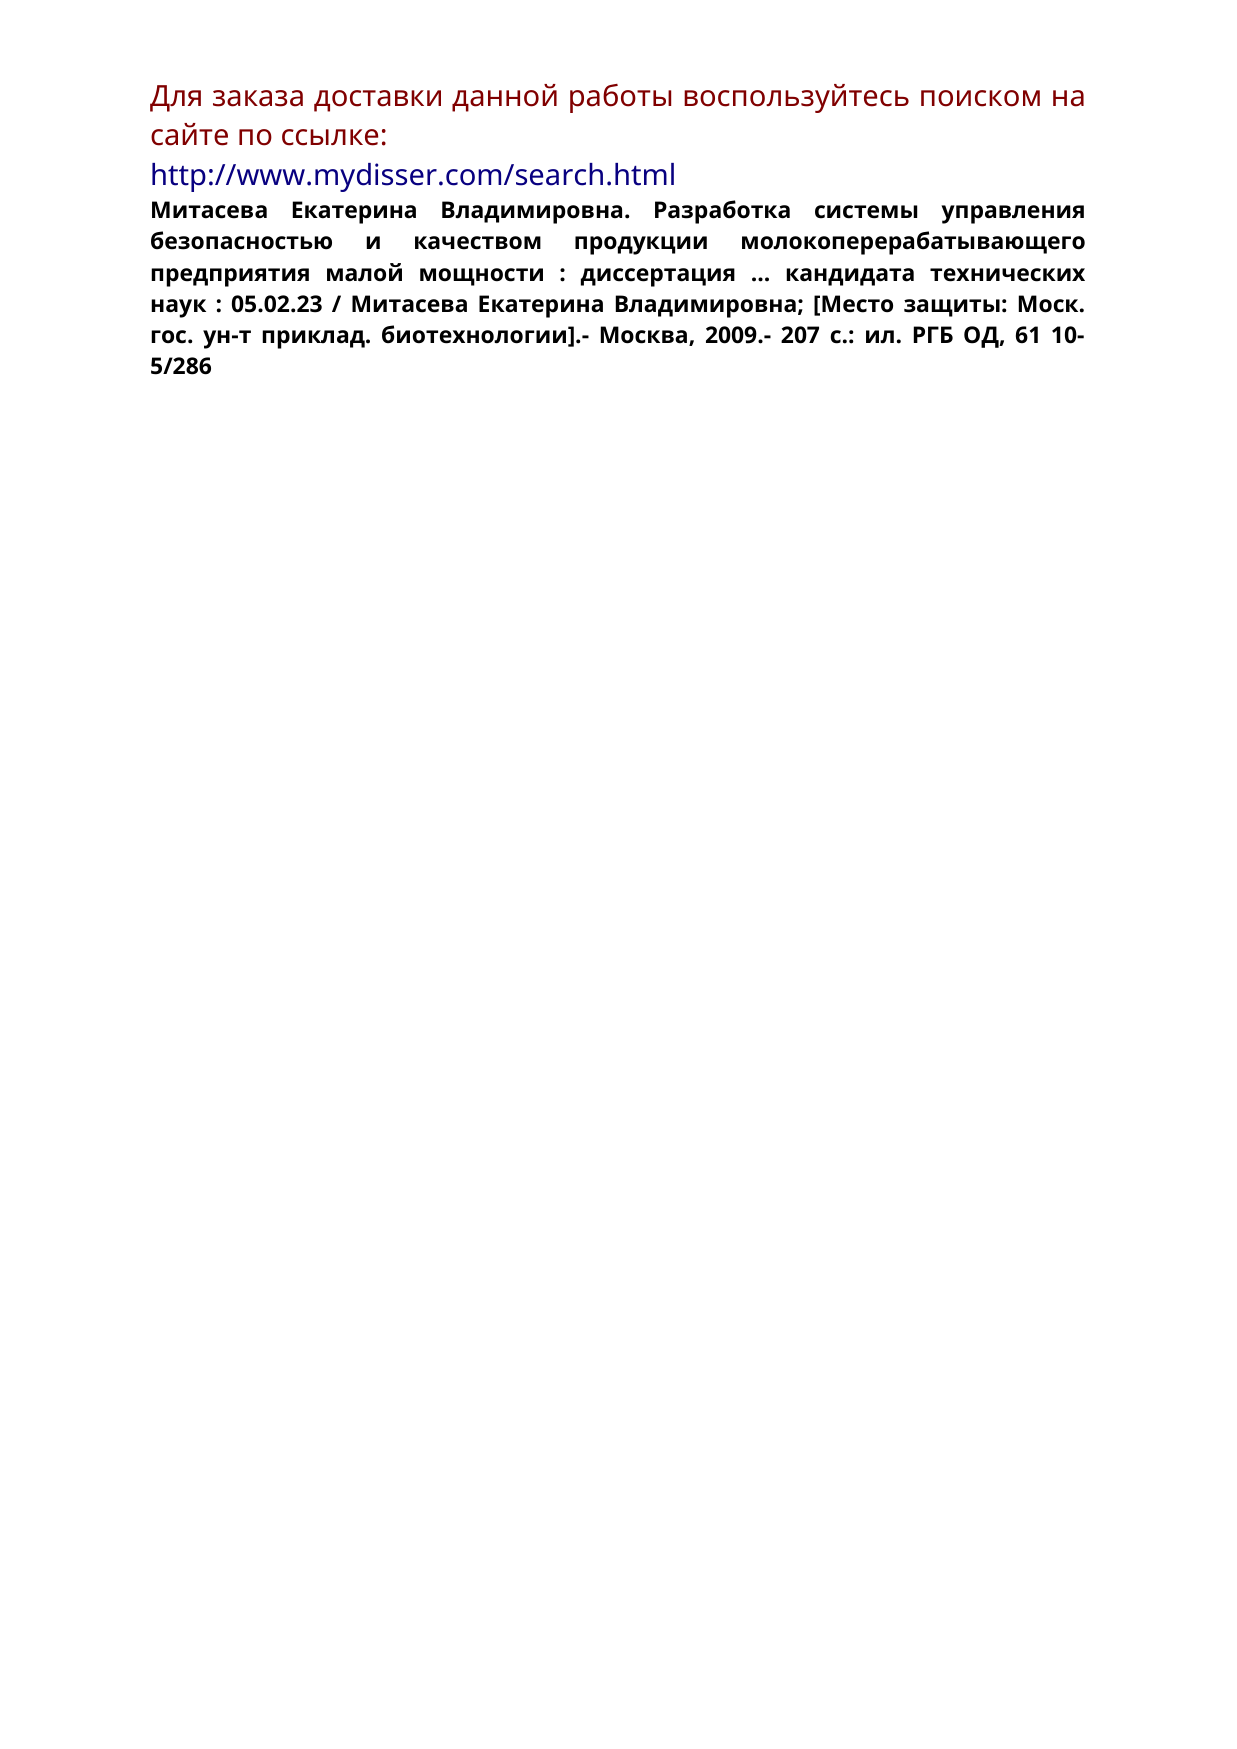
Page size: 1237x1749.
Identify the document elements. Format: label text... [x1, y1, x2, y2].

text Митасева Екатерина Владимировна. Разработка системы управления безопасностью и качеством продукции молокоперерабатывающего предприятия малой мощности : диссертация ... кандидата технических наук : 05.02.23 / Митасева Екатерина Владимировна; [Место защиты: Моск. гос. ун-т приклад. биотехнологии].- Москва, 2009.- 207 с.: ил. РГБ ОД, 61 10-5/286 [150, 194, 1086, 382]
